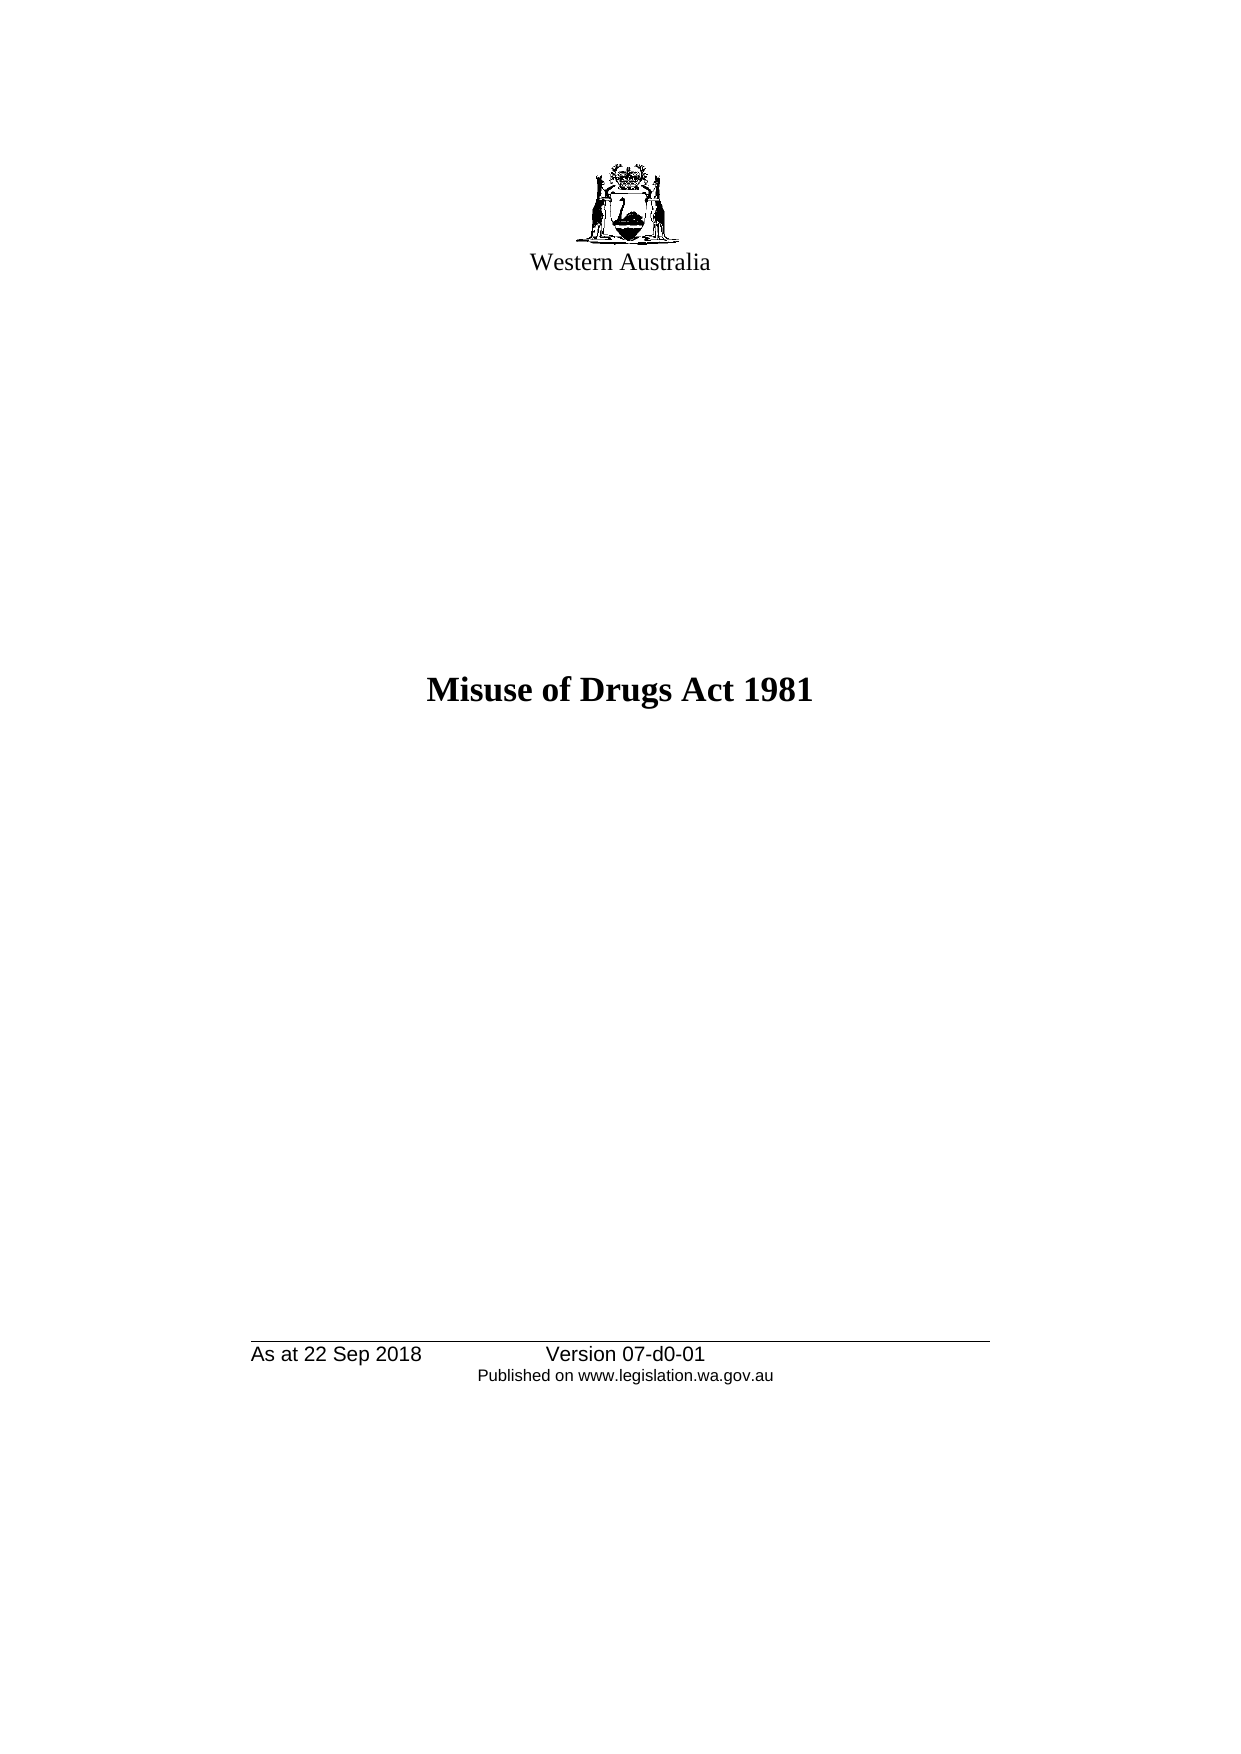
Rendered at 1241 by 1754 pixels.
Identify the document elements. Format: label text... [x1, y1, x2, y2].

text Western Australia [251, 247, 990, 276]
text Misuse of Drugs Act 1981 [251, 668, 990, 709]
picture [575, 162, 679, 246]
